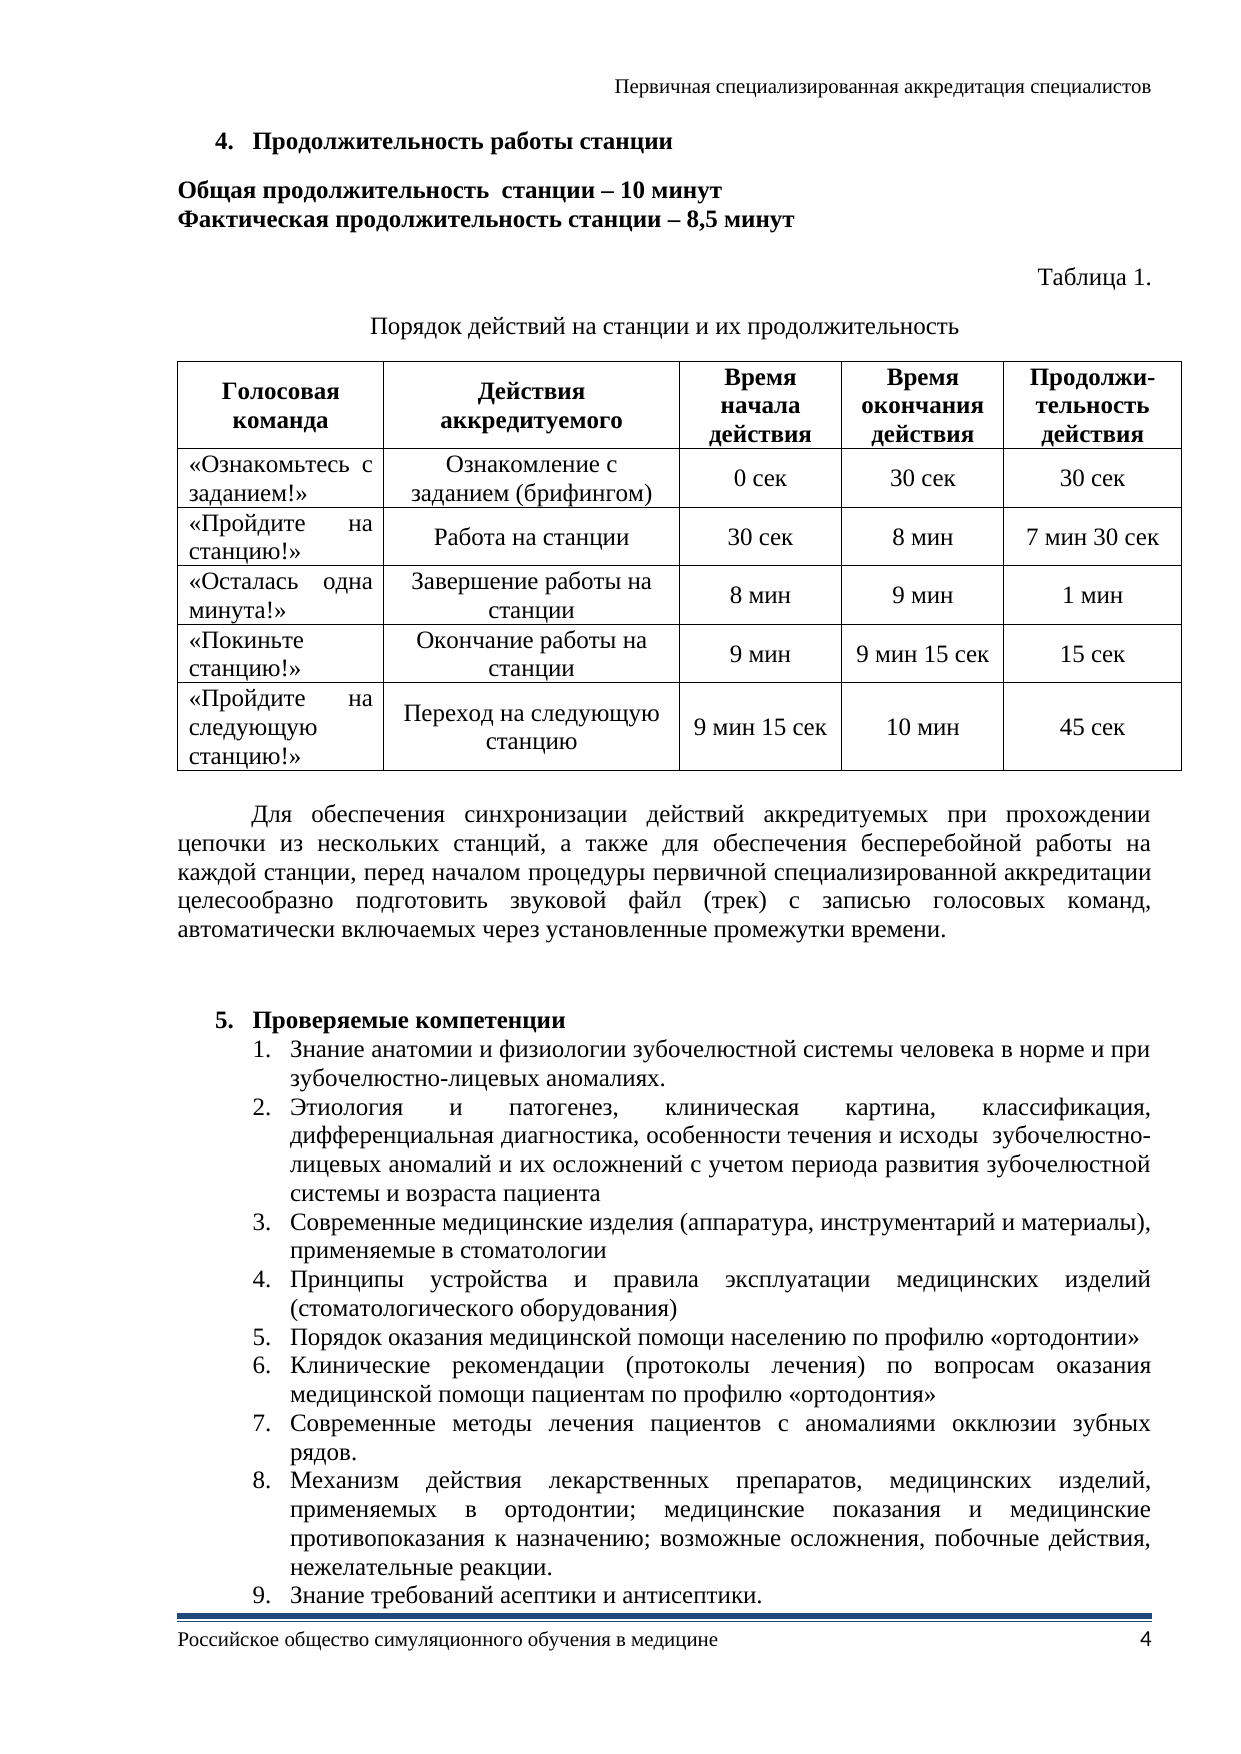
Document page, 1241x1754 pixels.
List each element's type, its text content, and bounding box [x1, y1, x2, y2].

list Современные медицинские изделия (аппаратура, инструментарий и материалы), применяемые в стоматологии [252, 1207, 1152, 1264]
table_cell Работа на станции [384, 508, 679, 565]
text Для обеспечения синхронизации действий аккредитуемых при прохождении цепочки из нескольких станций, а также для обеспечения бесперебойной работы на каждой станции, перед началом процедуры первичной специализированной аккредитации целесообразно подготовить звуковой файл (трек) с записью голосовых команд, автоматически включаемых через установленные промежутки времени. [177, 799, 1152, 943]
table_cell «Пройдите на следующую станцию!» [178, 683, 383, 769]
list Продолжительность работы станции [215, 126, 1152, 154]
list Принципы устройства и правила эксплуатации медицинских изделий (стоматологического оборудования) [252, 1264, 1152, 1322]
table_cell 10 мин [842, 683, 1003, 769]
table_cell 8 мин [680, 566, 841, 624]
list Современные методы лечения пациентов с аномалиями окклюзии зубных рядов. [252, 1408, 1152, 1466]
table_cell 15 сек [1004, 625, 1181, 682]
table_cell «Покиньте станцию!» [178, 625, 383, 682]
list Проверяемые компетенции [215, 1006, 1152, 1034]
table_header Время начала действия [680, 362, 841, 448]
table_cell 45 сек [1004, 683, 1181, 769]
table_cell 9 мин [680, 625, 841, 682]
table_cell Переход на следующую станцию [384, 683, 679, 769]
list Этиология и патогенез, клиническая картина, классификация, дифференциальная диагностика, особенности течения и исходы зубочелюстно-лицевых аномалий и их осложнений с учетом периода развития зубочелюстной системы и возраста пациента [252, 1092, 1152, 1207]
table_header Время окончания действия [842, 362, 1003, 448]
table_cell 30 сек [842, 449, 1003, 507]
table_cell 0 сек [680, 449, 841, 507]
table_cell 1 мин [1004, 566, 1181, 624]
list Механизм действия лекарственных препаратов, медицинских изделий, применяемых в ортодонтии; медицинские показания и медицинские противопоказания к назначению; возможные осложнения, побочные действия, нежелательные реакции. [252, 1466, 1152, 1581]
table_header Продолжи-тельность действия [1004, 362, 1181, 448]
table_cell 30 сек [1004, 449, 1181, 507]
table_cell «Ознакомьтесь с заданием!» [178, 449, 383, 507]
table_cell «Пройдите на станцию!» [178, 508, 383, 565]
list Знание анатомии и физиологии зубочелюстной системы человека в норме и при зубочелюстно-лицевых аномалиях. [252, 1034, 1152, 1092]
text Общая продолжительность станции – 10 минут [177, 175, 1152, 204]
table_cell «Осталась одна минута!» [178, 566, 383, 624]
text Таблица 1. [177, 262, 1152, 290]
text Фактическая продолжительность станции – 8,5 минут [177, 204, 1152, 233]
table_cell 9 мин [842, 566, 1003, 624]
table_cell 8 мин [842, 508, 1003, 565]
table_cell 9 мин 15 сек [680, 683, 841, 769]
table_header Голосовая команда [178, 362, 383, 448]
table_cell Окончание работы на станции [384, 625, 679, 682]
table_header Действия аккредитуемого [384, 362, 679, 448]
list Клинические рекомендации (протоколы лечения) по вопросам оказания медицинской помощи пациентам по профилю «ортодонтия» [252, 1351, 1152, 1408]
table_cell Завершение работы на станции [384, 566, 679, 624]
table_cell Ознакомление с заданием (брифингом) [384, 449, 679, 507]
table_cell 7 мин 30 сек [1004, 508, 1181, 565]
table_cell 9 мин 15 сек [842, 625, 1003, 682]
table_cell 30 сек [680, 508, 841, 565]
list Порядок оказания медицинской помощи населению по профилю «ортодонтии» [252, 1322, 1152, 1351]
list Знание требований асептики и антисептики. [252, 1581, 1152, 1609]
text Порядок действий на станции и их продолжительность [177, 311, 1152, 340]
